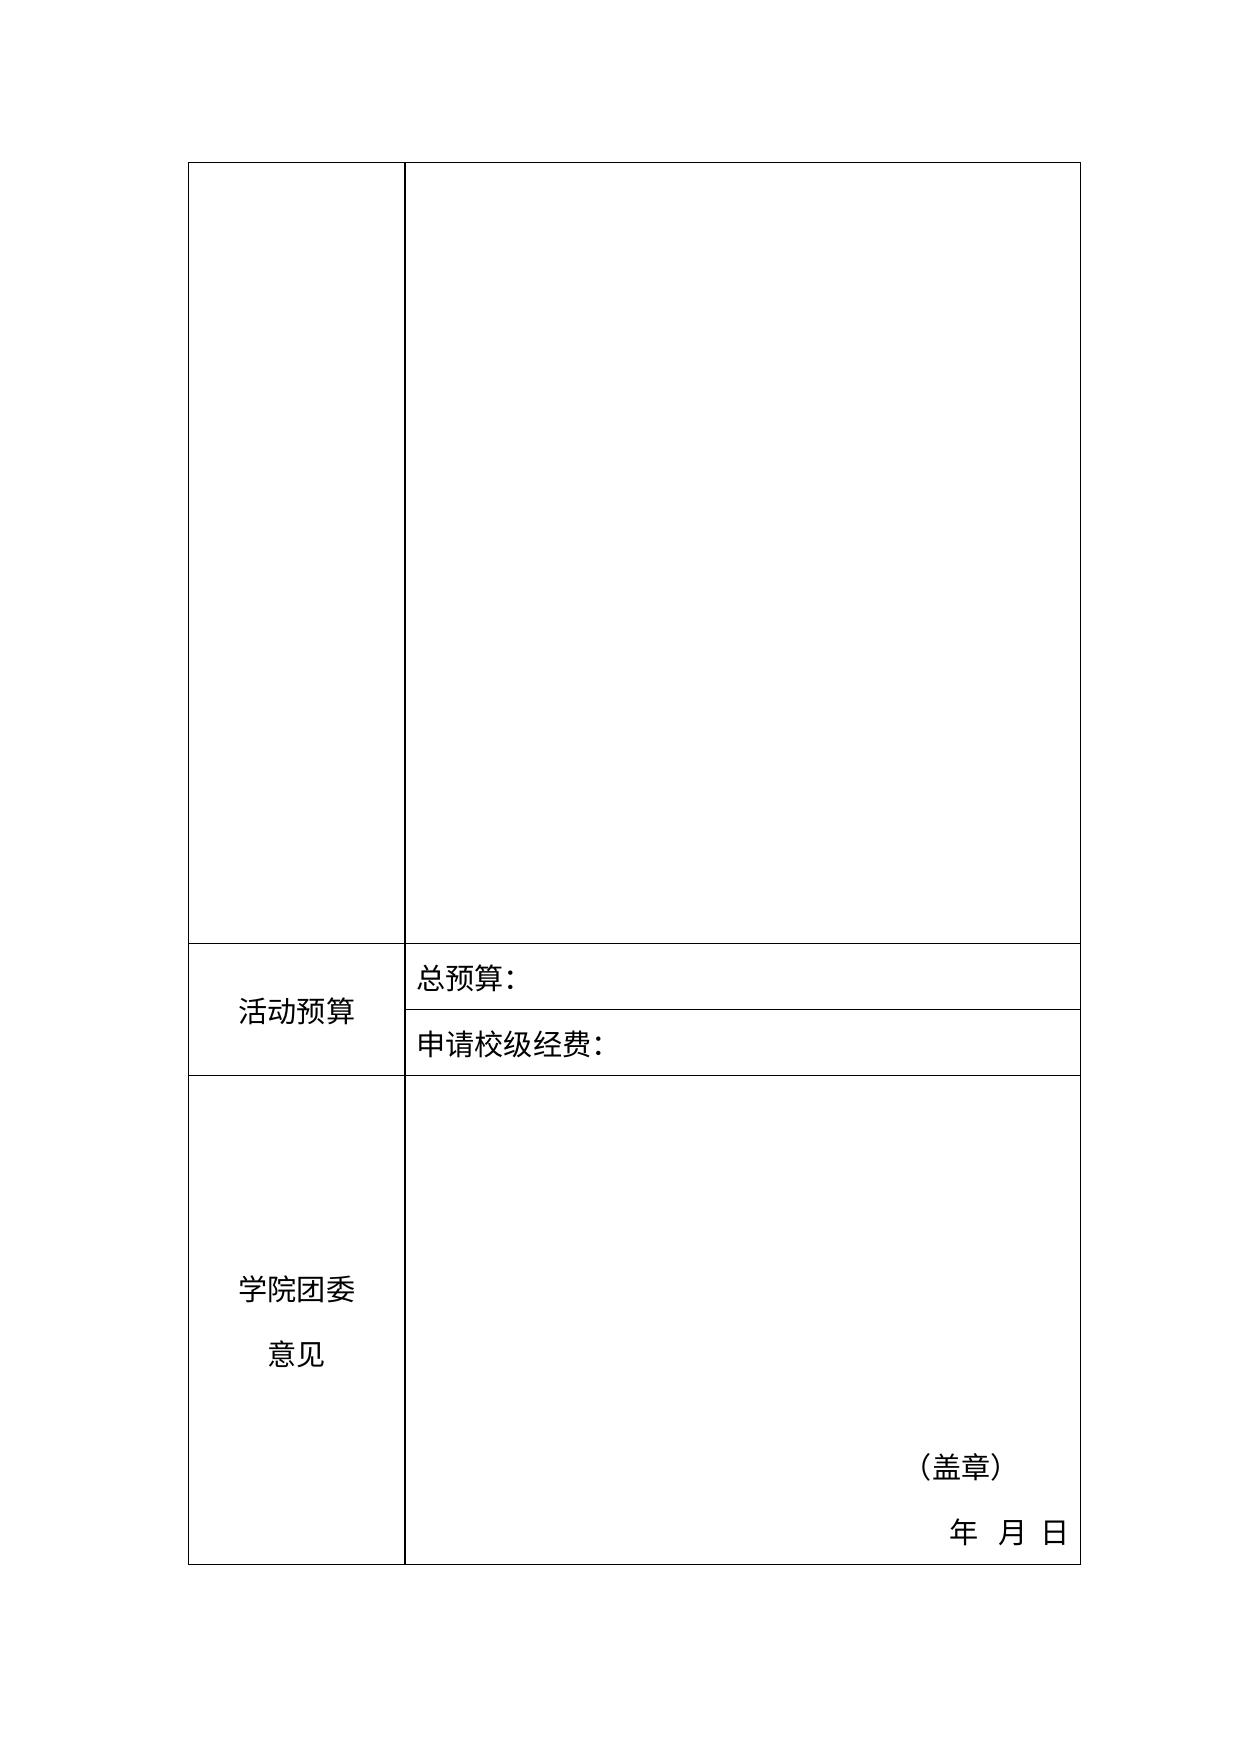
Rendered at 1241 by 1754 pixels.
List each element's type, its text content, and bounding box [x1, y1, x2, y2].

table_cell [189, 163, 404, 943]
table_cell 学院团委 意见 [189, 1076, 404, 1564]
table_cell 总预算： [406, 944, 1080, 1009]
table_cell 申请校级经费： [406, 1010, 1080, 1075]
table_cell [406, 163, 1080, 943]
table_cell 活动预算 [189, 944, 404, 1075]
table_cell （盖章） 年 月 日 [406, 1076, 1080, 1564]
